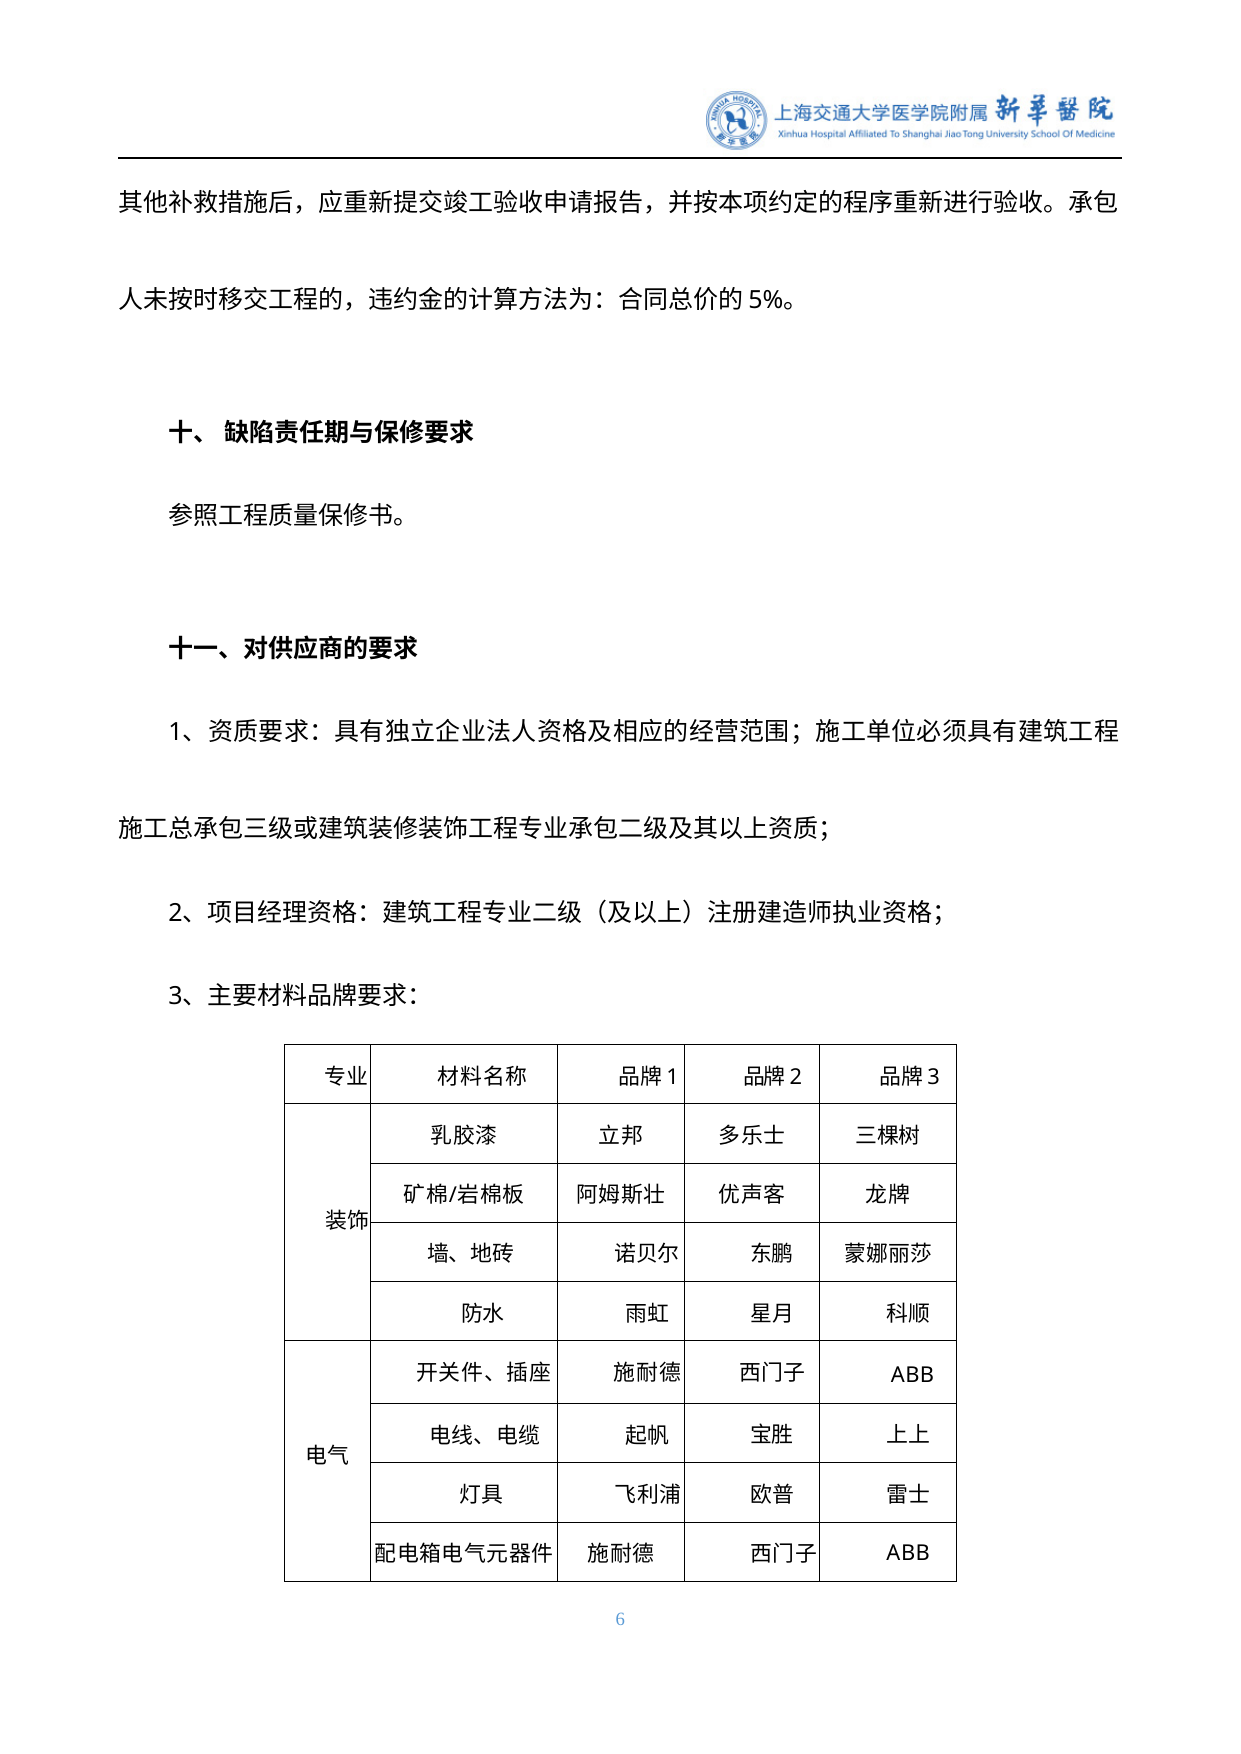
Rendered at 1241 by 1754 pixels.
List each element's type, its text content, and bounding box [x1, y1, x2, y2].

table_cell 诺贝尔 [558, 1223, 684, 1281]
picture [702, 88, 1123, 156]
table_cell 星月 [685, 1282, 819, 1340]
table_cell 施耐德 [558, 1523, 684, 1581]
table_cell 上上 [820, 1404, 956, 1462]
table_cell 立邦 [558, 1104, 684, 1162]
table_cell 雨虹 [558, 1282, 684, 1340]
table_cell 西门子 [685, 1523, 819, 1581]
table_cell ABB [820, 1523, 956, 1581]
table_cell 欧普 [685, 1463, 819, 1521]
table_cell 优声客 [685, 1164, 819, 1222]
table_cell 开关件、插座 [371, 1341, 557, 1403]
table_cell 科顺 [820, 1282, 956, 1340]
table_cell 防水 [371, 1282, 557, 1340]
table_cell 墙、地砖 [371, 1223, 557, 1281]
table_cell 电气 [285, 1341, 370, 1581]
list 2、项目经理资格：建筑工程专业二级（及以上）注册建造师执业资格； [118, 878, 1122, 943]
table_cell ABB [820, 1341, 956, 1403]
table_cell 施耐德 [558, 1341, 684, 1403]
table_cell 宝胜 [685, 1404, 819, 1462]
table_cell 起帆 [558, 1404, 684, 1462]
text 十一、对供应商的要求 [118, 614, 1122, 679]
table_header 品牌 3 [820, 1045, 956, 1103]
table_header 品牌 1 [558, 1045, 684, 1103]
table_cell 雷士 [820, 1463, 956, 1521]
table_cell 配电箱电气元器件 [371, 1523, 557, 1581]
table_header 专业 [285, 1045, 370, 1103]
table_cell 乳胶漆 [371, 1104, 557, 1162]
table_cell 电线、电缆 [371, 1404, 557, 1462]
text 3、主要材料品牌要求： [118, 961, 1122, 1026]
table_cell 龙牌 [820, 1164, 956, 1222]
table_header 品牌 2 [685, 1045, 819, 1103]
table_header 材料名称 [371, 1045, 557, 1103]
list 参照工程质量保修书。 [118, 481, 1122, 546]
list 十、 缺陷责任期与保修要求 [118, 398, 1122, 463]
table_cell 西门子 [685, 1341, 819, 1403]
list 竣工验收不合格的，要求承包人对不合格工程返工、修复或采取其他补救措施，由此增加的费用和（或）延误的工期由承包人承担。承包人在完成不合格工程的返工、修复或采取其他补救措施后，应重新提交竣工验收申请报告，并按本项约定的程序重新进行验收。承包人未按时移交工程的，违约金的计算方法为：合同总价的5%。 [118, 168, 1122, 331]
text 1、资质要求：具有独立企业法人资格及相应的经营范围；施工单位必须具有建筑工程施工总承包三级或建筑装修装饰工程专业承包二级及其以上资质； [118, 697, 1122, 859]
table_cell 东鹏 [685, 1223, 819, 1281]
table_cell 多乐士 [685, 1104, 819, 1162]
table_cell 蒙娜丽莎 [820, 1223, 956, 1281]
table_cell 装饰 [285, 1104, 370, 1340]
table_cell 阿姆斯壮 [558, 1164, 684, 1222]
table_cell 灯具 [371, 1463, 557, 1521]
table_cell 飞利浦 [558, 1463, 684, 1521]
table_cell 三棵树 [820, 1104, 956, 1162]
table_cell 矿棉/岩棉板 [371, 1164, 557, 1222]
